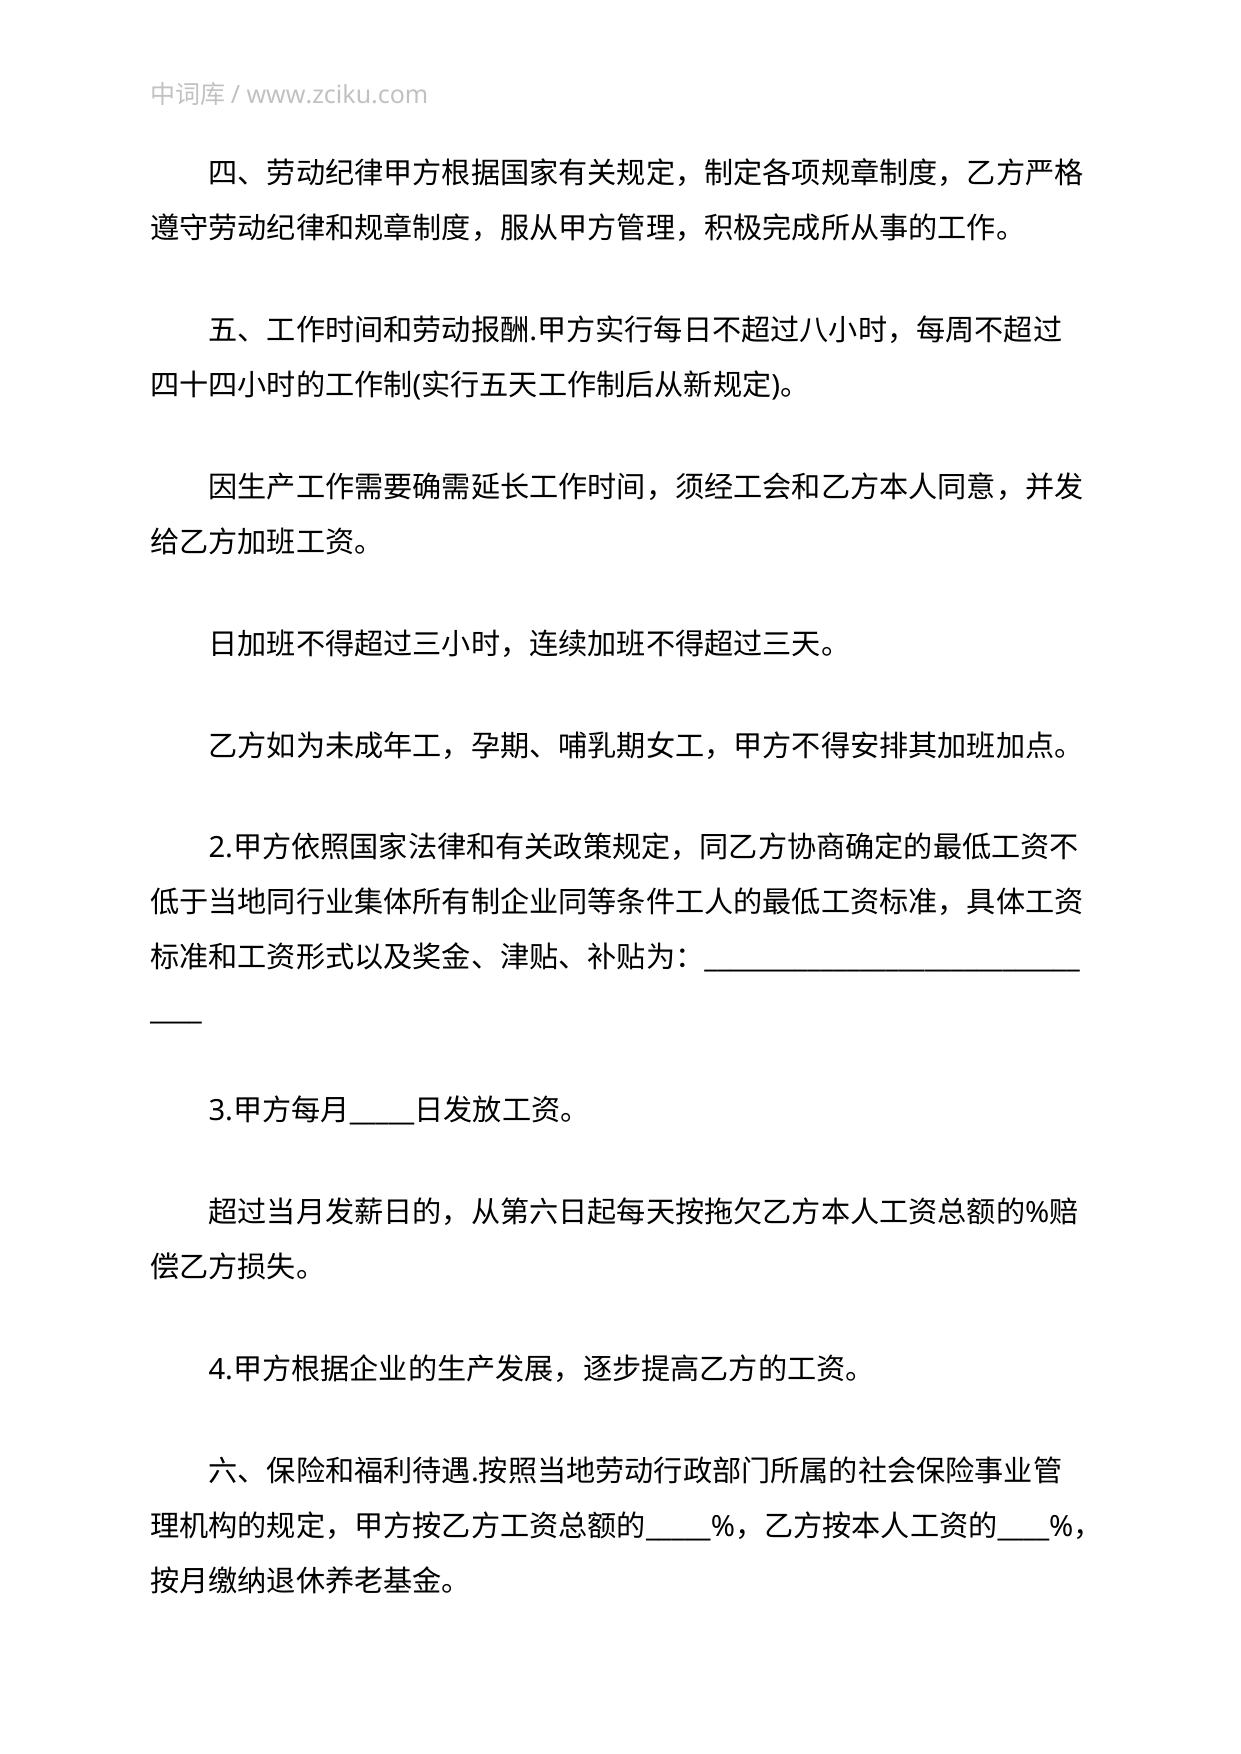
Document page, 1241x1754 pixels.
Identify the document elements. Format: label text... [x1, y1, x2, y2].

text 乙方如为未成年工，孕期、哺乳期女工，甲方不得安排其加班加点。 [150, 722, 1090, 764]
text 四、劳动纪律甲方根据国家有关规定，制定各项规章制度，乙方严格遵守劳动纪律和规章制度，服从甲方管理，积极完成所从事的工作。 [150, 150, 1090, 247]
text 日加班不得超过三小时，连续加班不得超过三天。 [150, 620, 1090, 663]
text 六、保险和福利待遇.按照当地劳动行政部门所属的社会保险事业管理机构的规定，甲方按乙方工资总额的_____%，乙方按本人工资的____%，按月缴纳退休养老基金。 [150, 1447, 1090, 1599]
text 2.甲方依照国家法律和有关政策规定，同乙方协商确定的最低工资不低于当地同行业集体所有制企业同等条件工人的最低工资标准，具体工资标准和工资形式以及奖金、津贴、补贴为：_________________________________ [150, 824, 1090, 1028]
text 3.甲方每月_____日发放工资。 [150, 1086, 1090, 1129]
text 4.甲方根据企业的生产发展，逐步提高乙方的工资。 [150, 1345, 1090, 1388]
text 五、工作时间和劳动报酬.甲方实行每日不超过八小时，每周不超过四十四小时的工作制(实行五天工作制后从新规定)。 [150, 307, 1090, 404]
text 因生产工作需要确需延长工作时间，须经工会和乙方本人同意，并发给乙方加班工资。 [150, 464, 1090, 561]
text 超过当月发薪日的，从第六日起每天按拖欠乙方本人工资总额的%赔偿乙方损失。 [150, 1188, 1090, 1286]
